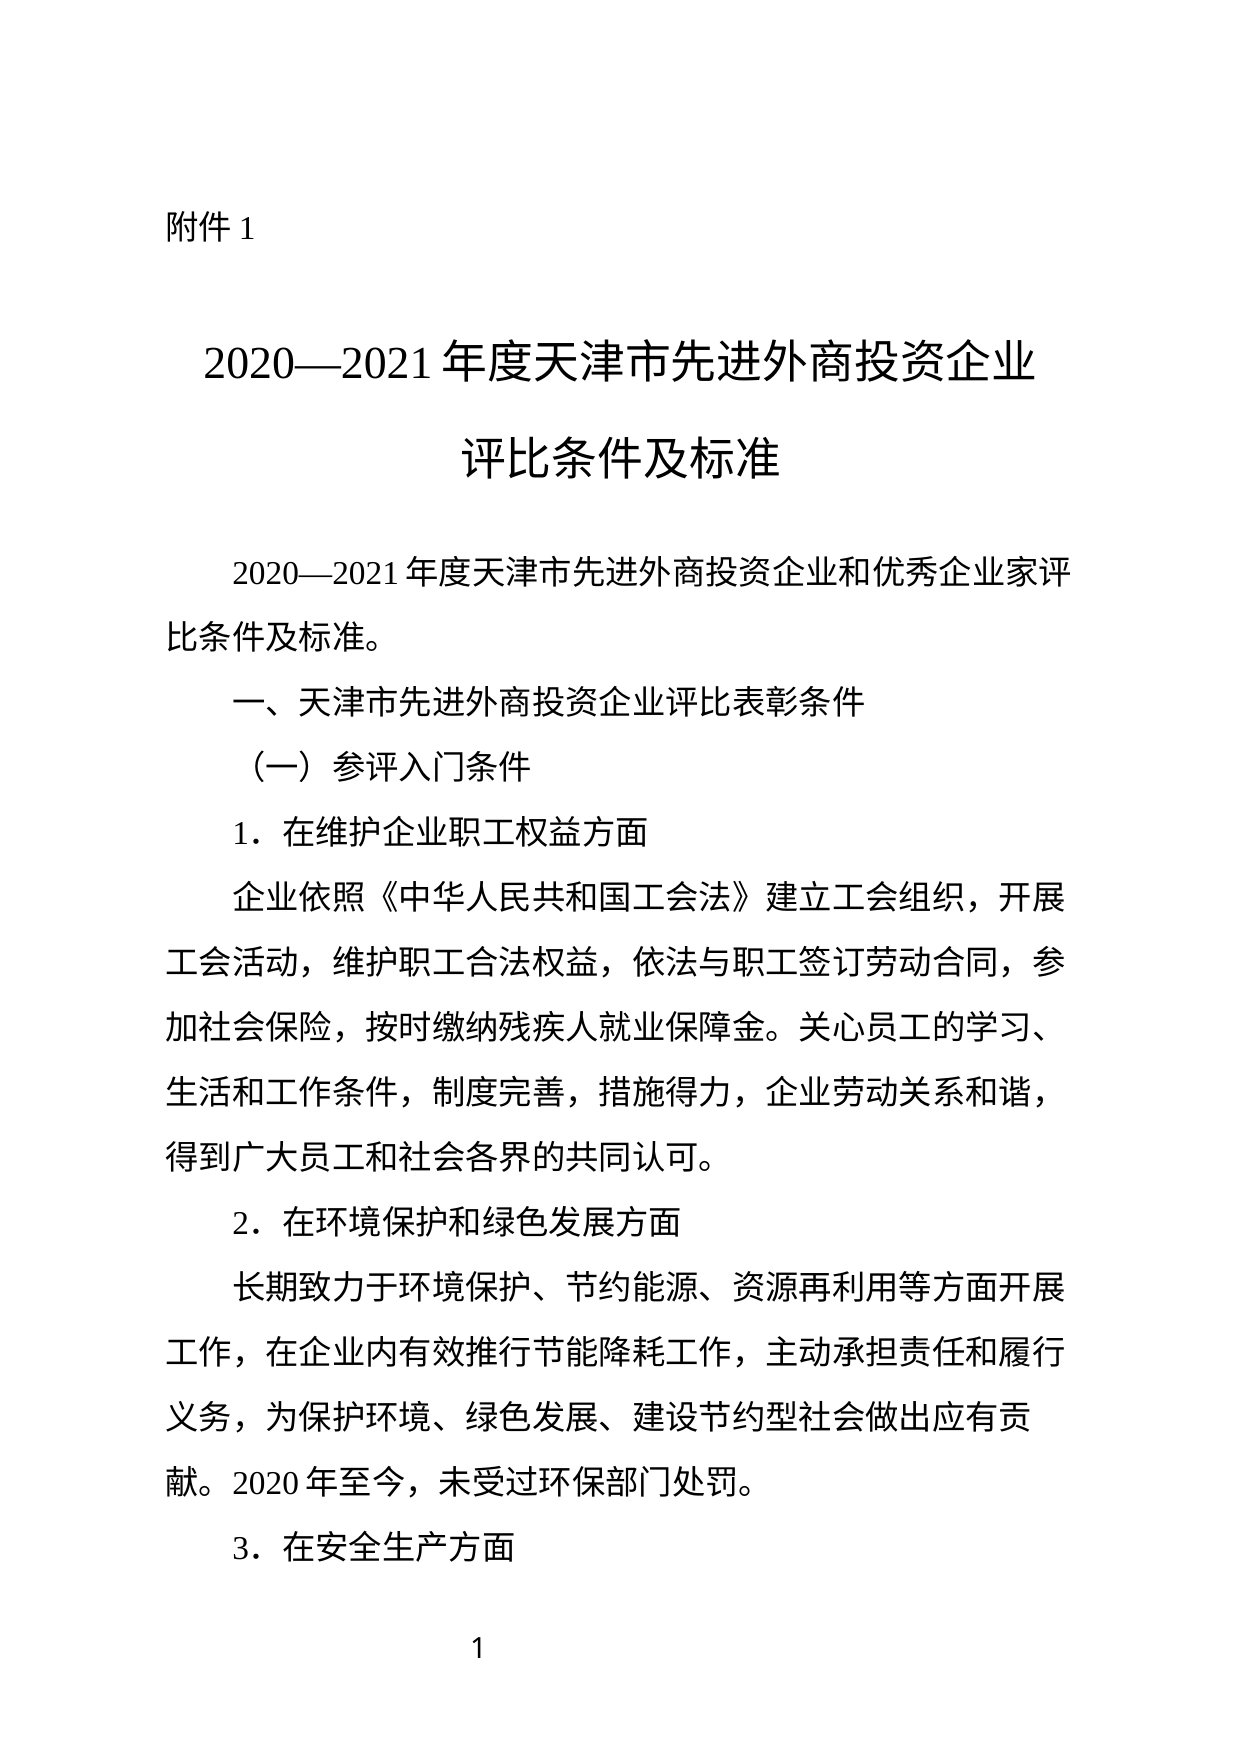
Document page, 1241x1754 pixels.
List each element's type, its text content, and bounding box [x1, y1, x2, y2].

text 2020—2021年度天津市先进外商投资企业 [165, 310, 1075, 407]
text 2020—2021年度天津市先进外商投资企业和优秀企业家评比条件及标准。 [165, 537, 1075, 667]
text 1．在维护企业职工权益方面 [165, 797, 1075, 862]
text 一、天津市先进外商投资企业评比表彰条件 [165, 667, 1075, 732]
text 长期致力于环境保护、节约能源、资源再利用等方面开展工作，在企业内有效推行节能降耗工作，主动承担责任和履行义务，为保护环境、绿色发展、建设节约型社会做出应有贡献。2020年至今，未受过环保部门处罚。 [165, 1252, 1075, 1512]
text 附件1 [165, 193, 1075, 251]
text 评比条件及标准 [165, 407, 1075, 505]
text 2．在环境保护和绿色发展方面 [165, 1187, 1075, 1252]
text 3．在安全生产方面 [165, 1512, 1075, 1577]
text （一）参评入门条件 [165, 732, 1075, 797]
text 企业依照《中华人民共和国工会法》建立工会组织，开展工会活动，维护职工合法权益，依法与职工签订劳动合同，参加社会保险，按时缴纳残疾人就业保障金。关心员工的学习、生活和工作条件，制度完善，措施得力，企业劳动关系和谐，得到广大员工和社会各界的共同认可。 [165, 862, 1075, 1187]
